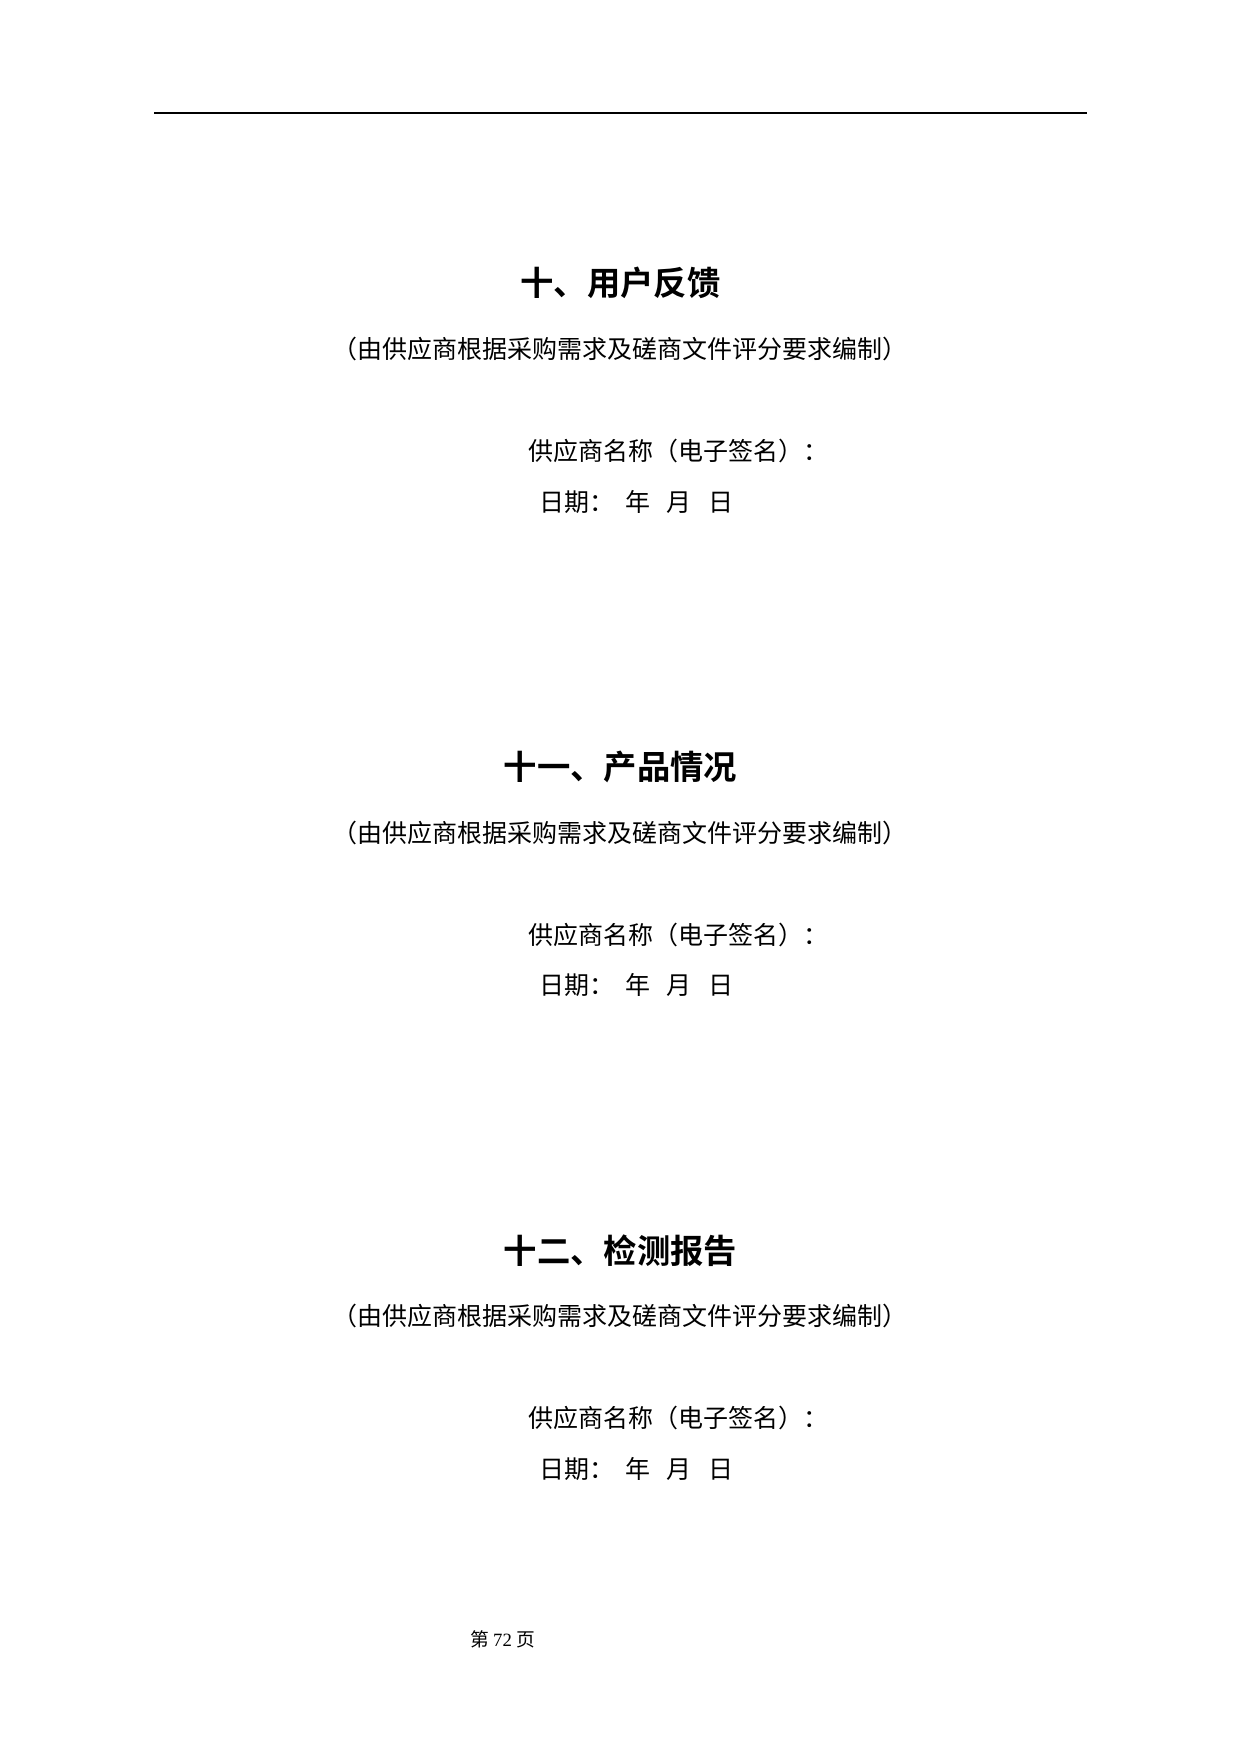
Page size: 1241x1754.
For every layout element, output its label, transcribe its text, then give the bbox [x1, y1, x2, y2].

text （由供应商根据采购需求及磋商文件评分要求编制） [153, 1297, 1087, 1333]
text 供应商名称（电子签名）： [153, 915, 1087, 951]
text 十、用户反馈 [153, 257, 1087, 305]
text 供应商名称（电子签名）： [153, 431, 1087, 468]
text 十一、产品情况 [153, 741, 1087, 789]
text 日期： 年 月 日 [153, 966, 1087, 1002]
text （由供应商根据采购需求及磋商文件评分要求编制） [153, 329, 1087, 366]
text （由供应商根据采购需求及磋商文件评分要求编制） [153, 813, 1087, 849]
text 供应商名称（电子签名）： [153, 1399, 1087, 1435]
text 十二、检测报告 [153, 1224, 1087, 1273]
text 日期： 年 月 日 [153, 482, 1087, 518]
text 日期： 年 月 日 [153, 1449, 1087, 1486]
